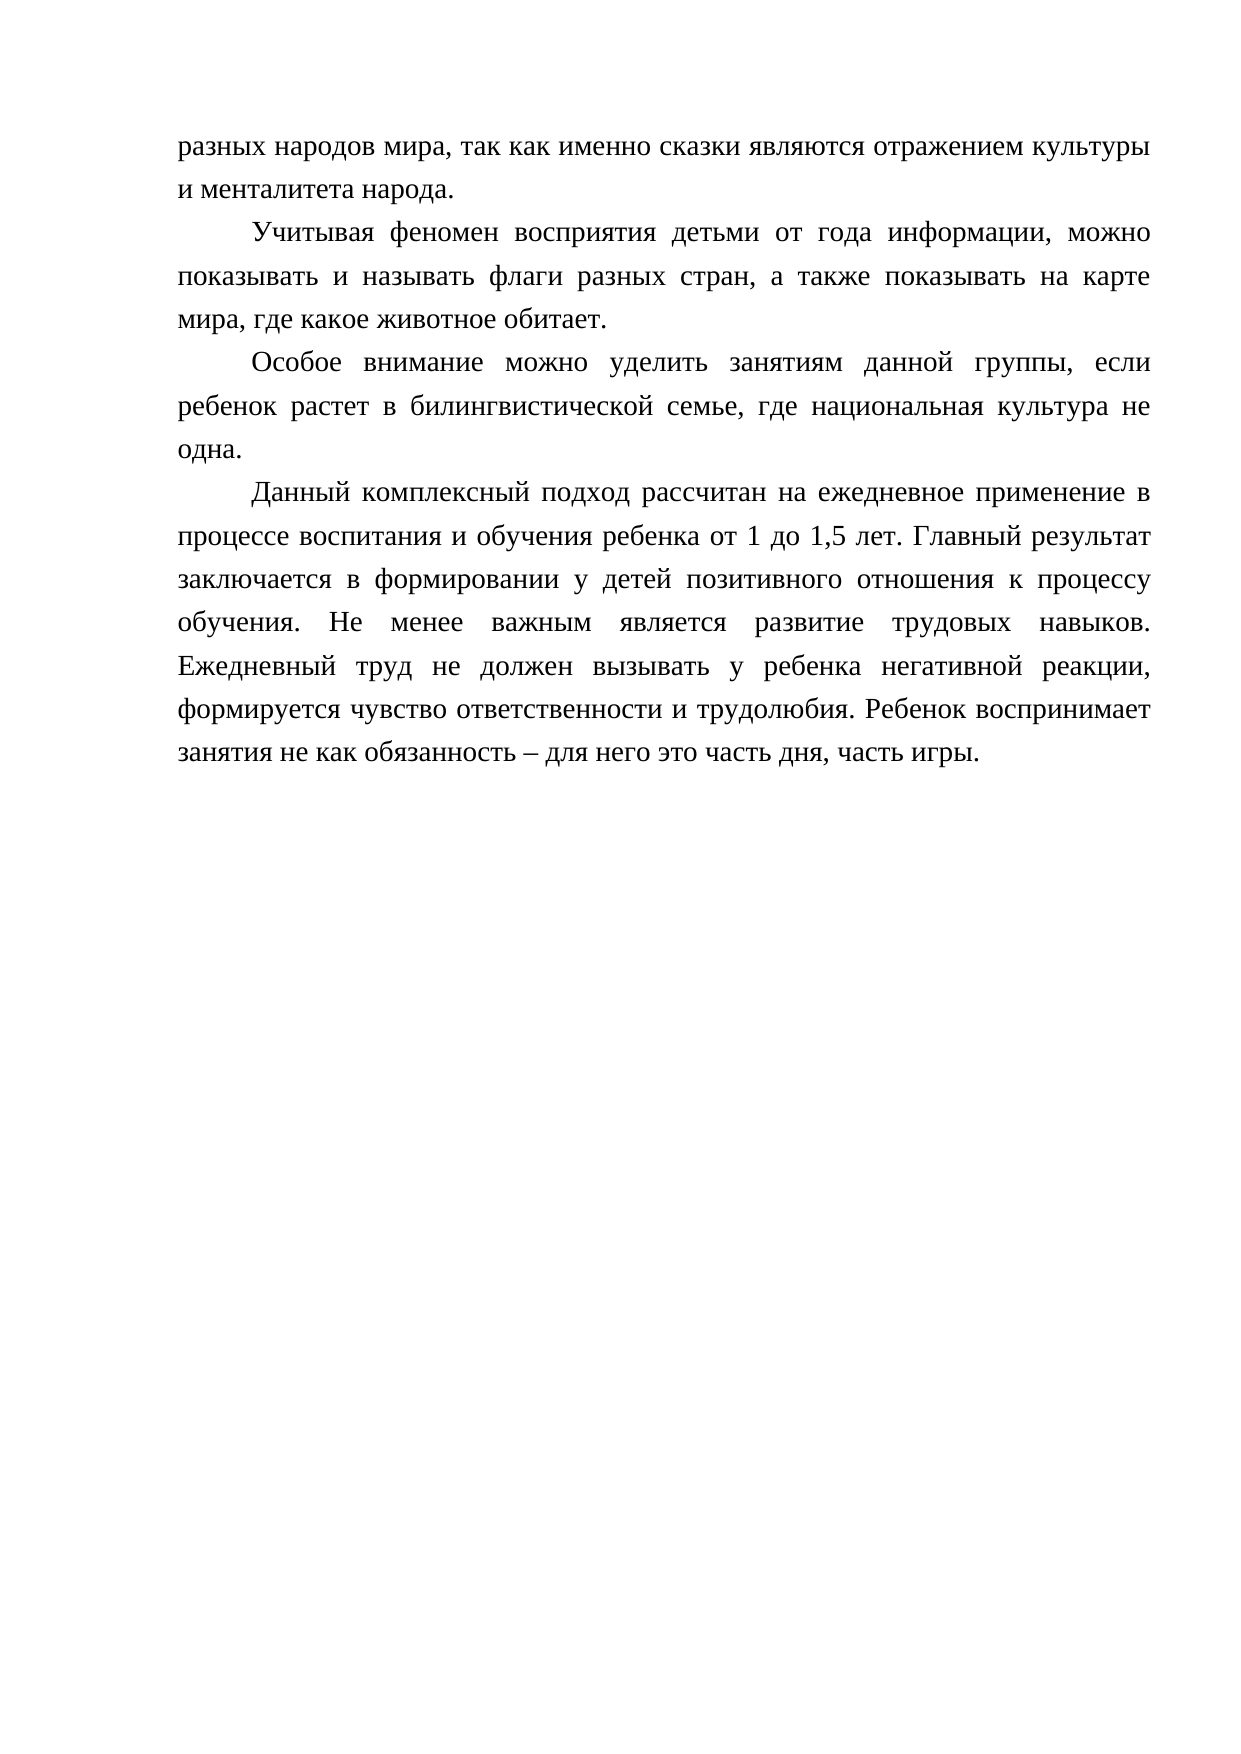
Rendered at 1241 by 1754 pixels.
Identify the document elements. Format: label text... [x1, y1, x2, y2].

text Учитывая феномен восприятия детьми от года информации, можно показывать и называть флаги разных стран, а также показывать на карте мира, где какое животное обитает. [177, 205, 1152, 335]
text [177, 118, 1152, 205]
text Данный комплексный подход рассчитан на ежедневное применение в процессе воспитания и обучения ребенка от 1 до 1,5 лет. Главный результат заключается в формировании у детей позитивного отношения к процессу обучения. Не менее важным является развитие трудовых навыков. Ежедневный труд не должен вызывать у ребенка негативной реакции, формируется чувство ответственности и трудолюбия. Ребенок воспринимает занятия не как обязанность – для него это часть дня, часть игры. [177, 465, 1152, 768]
text Особое внимание можно уделить занятиям данной группы, если ребенок растет в билингвистической семье, где национальная культура не одна. [177, 335, 1152, 465]
